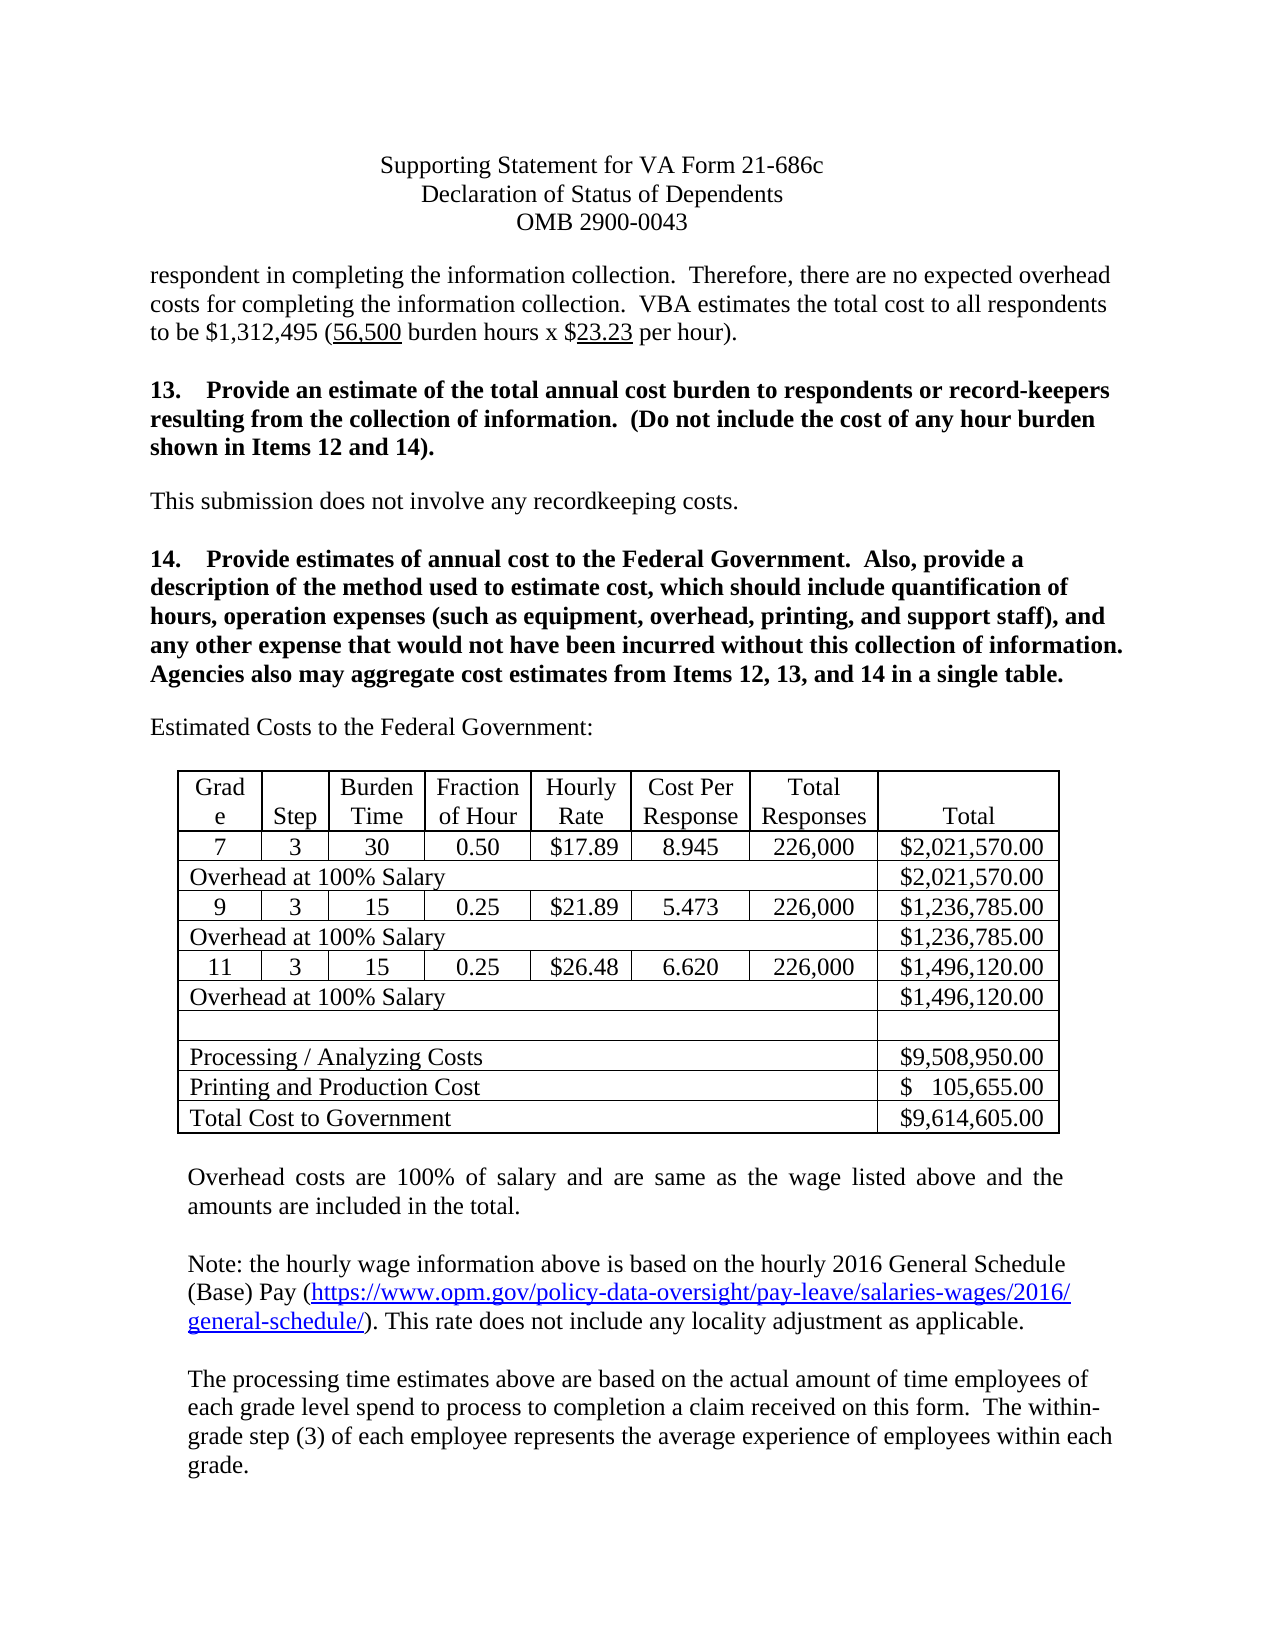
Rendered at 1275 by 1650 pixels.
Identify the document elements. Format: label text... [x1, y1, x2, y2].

table_header Step [263, 772, 328, 829]
table_cell $21.89 [531, 891, 631, 920]
table_cell 0.25 [425, 891, 530, 920]
table_cell $9,508,950.00 [878, 1041, 1058, 1070]
table_header Grade [179, 772, 261, 829]
list Overhead costs are 100% of salary and are same as the wage listed above and the amounts are included in the total. [187, 1162, 1065, 1220]
table_cell 9 [179, 891, 261, 920]
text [150, 260, 1125, 346]
table_cell 11 [179, 951, 261, 980]
table_cell 6.620 [632, 951, 749, 980]
table_cell 3 [262, 951, 328, 980]
table_cell $2,021,570.00 [878, 832, 1058, 860]
table_cell $1,496,120.00 [878, 951, 1058, 980]
table_cell 0.25 [425, 951, 530, 980]
table_cell 226,000 [750, 891, 877, 920]
table_cell 15 [329, 951, 424, 980]
table_header Total Responses [751, 772, 877, 829]
table_cell 7 [179, 832, 261, 860]
table_cell 3 [262, 832, 328, 860]
table_cell Total Cost to Government [179, 1101, 877, 1132]
text This submission does not involve any recordkeeping costs. [150, 486, 1054, 515]
table_cell 226,000 [750, 832, 877, 860]
table_cell $1,236,785.00 [878, 921, 1058, 950]
table_cell 5.473 [632, 891, 749, 920]
table_cell $1,236,785.00 [878, 891, 1058, 920]
table_cell Processing / Analyzing Costs [179, 1041, 877, 1070]
table_cell Overhead at 100% Salary [179, 981, 877, 1010]
table_cell 8.945 [632, 832, 749, 860]
text Estimated Costs to the Federal Government: [150, 712, 1054, 741]
table_cell [878, 1011, 1058, 1040]
table_cell Overhead at 100% Salary [179, 921, 877, 950]
table_cell Overhead at 100% Salary [179, 861, 877, 890]
table_cell $ 105,655.00 [878, 1071, 1058, 1100]
table_header Hourly Rate [532, 772, 630, 829]
table_header Burden Time [330, 772, 424, 829]
table_cell 15 [329, 891, 424, 920]
table_cell $26.48 [531, 951, 631, 980]
table_cell 30 [329, 832, 424, 860]
table_cell 226,000 [750, 951, 877, 980]
table_header Total [879, 772, 1058, 829]
table_cell 3 [262, 891, 328, 920]
table_cell $9,614,605.00 [878, 1101, 1058, 1132]
table_header Fraction of Hour [426, 772, 530, 829]
subtitle 14. Provide estimates of annual cost to the Federal Government. Also, provide a description of the method used to estimate cost, which should include quantification of hours, operation expenses (such as equipment, overhead, printing, and support staff), and any other expense that would not have been incurred without this collection of information. Agencies also may aggregate cost estimates from Items 12, 13, and 14 in a single table. [150, 544, 1125, 687]
table_cell $1,496,120.00 [878, 981, 1058, 1010]
table_cell [179, 1011, 877, 1040]
table_header Cost Per Response [632, 772, 749, 829]
table_cell Printing and Production Cost [179, 1071, 877, 1100]
subtitle 13. Provide an estimate of the total annual cost burden to respondents or record-keepers resulting from the collection of information. (Do not include the cost of any hour burden shown in Items 12 and 14). [150, 375, 1125, 461]
table_cell $17.89 [531, 832, 631, 860]
text The processing time estimates above are based on the actual amount of time employees of each grade level spend to process to completion a claim received on this form. The within-grade step (3) of each employee represents the average experience of employees within each grade. [187, 1364, 1125, 1479]
table_cell 0.50 [425, 832, 530, 860]
table_cell $2,021,570.00 [878, 861, 1058, 890]
text Note: the hourly wage information above is based on the hourly 2016 General Schedule (Base) Pay (https://www.opm.gov/policy-data-oversight/pay-leave/salaries-wages/2016/general-schedule/). This rate does not include any locality adjustment as applicable. [187, 1249, 1125, 1335]
